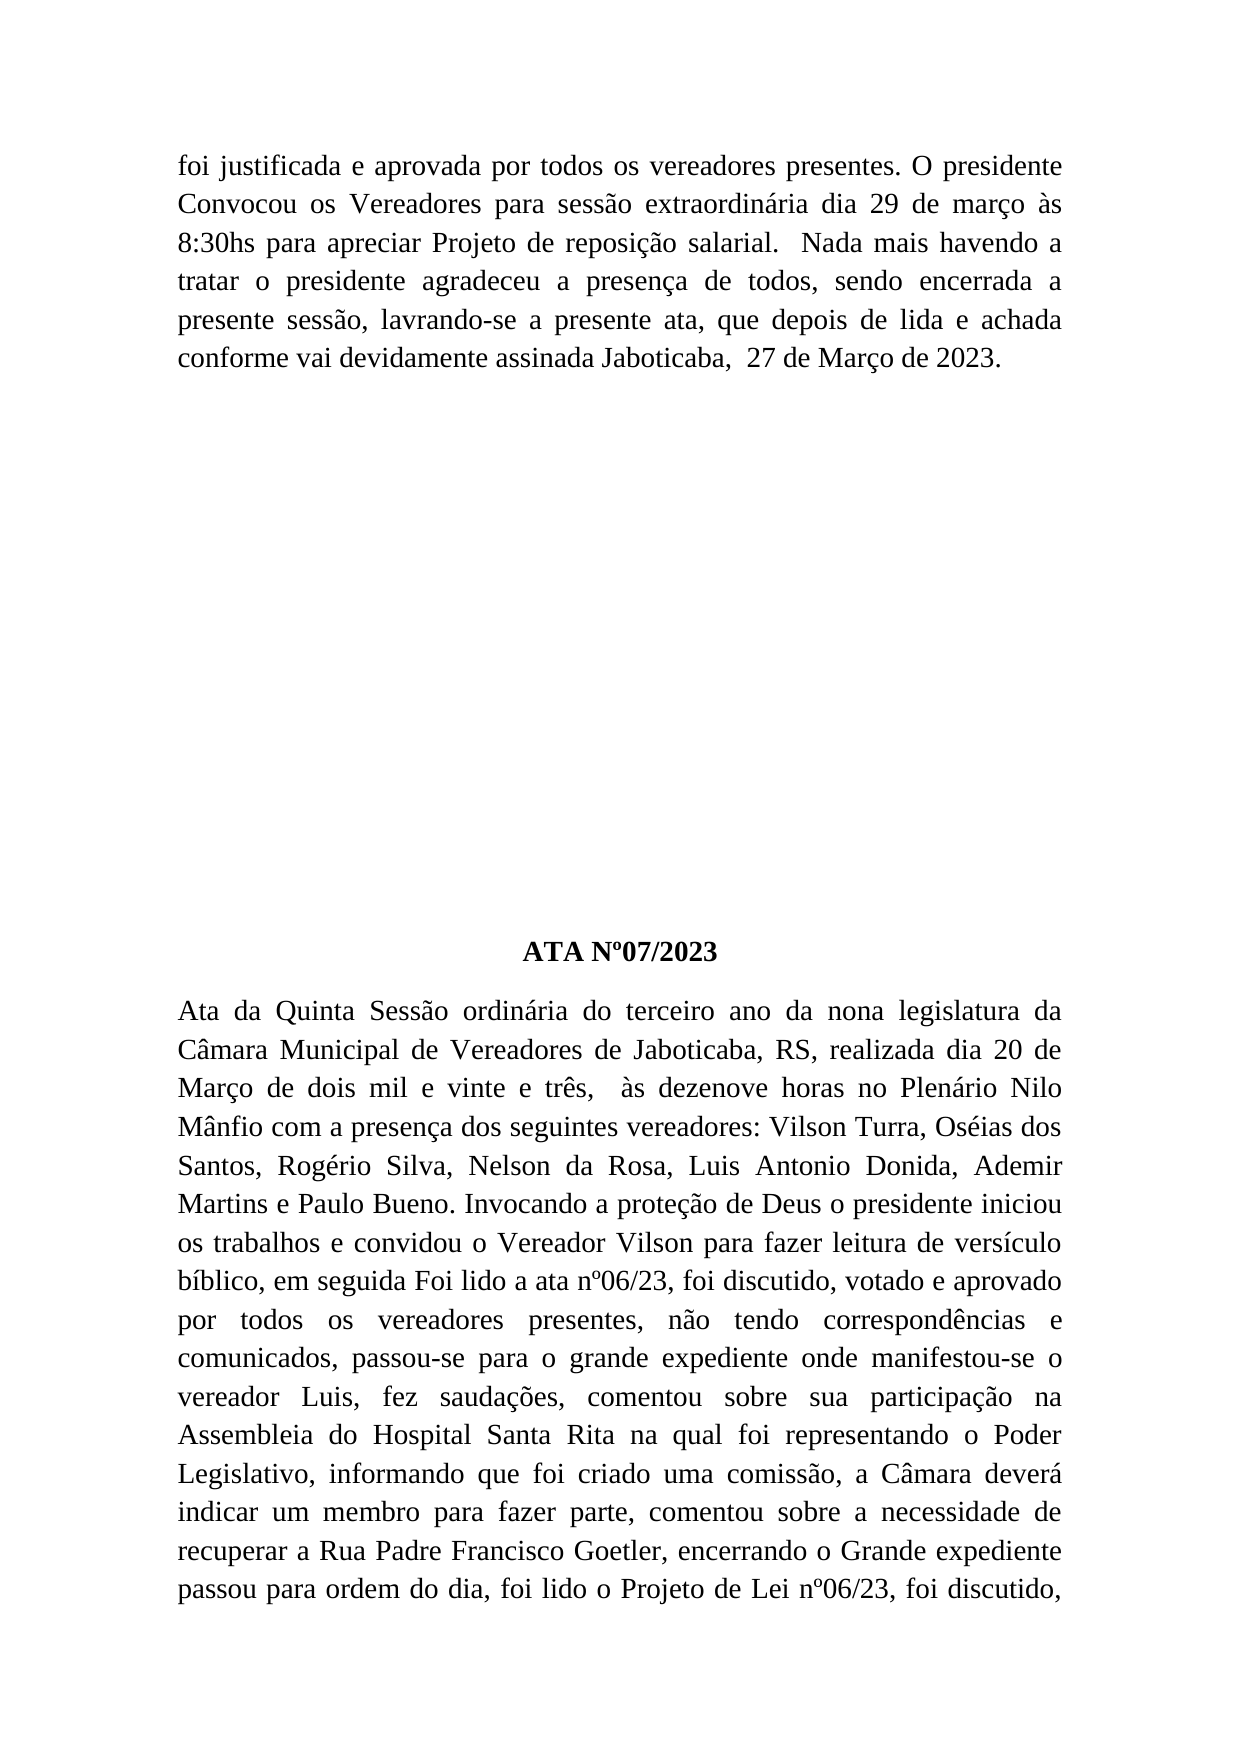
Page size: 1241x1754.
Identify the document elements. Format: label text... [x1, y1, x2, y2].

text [177, 993, 1063, 1605]
text ATA Nº07/2023 [177, 934, 1063, 968]
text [177, 148, 1063, 374]
